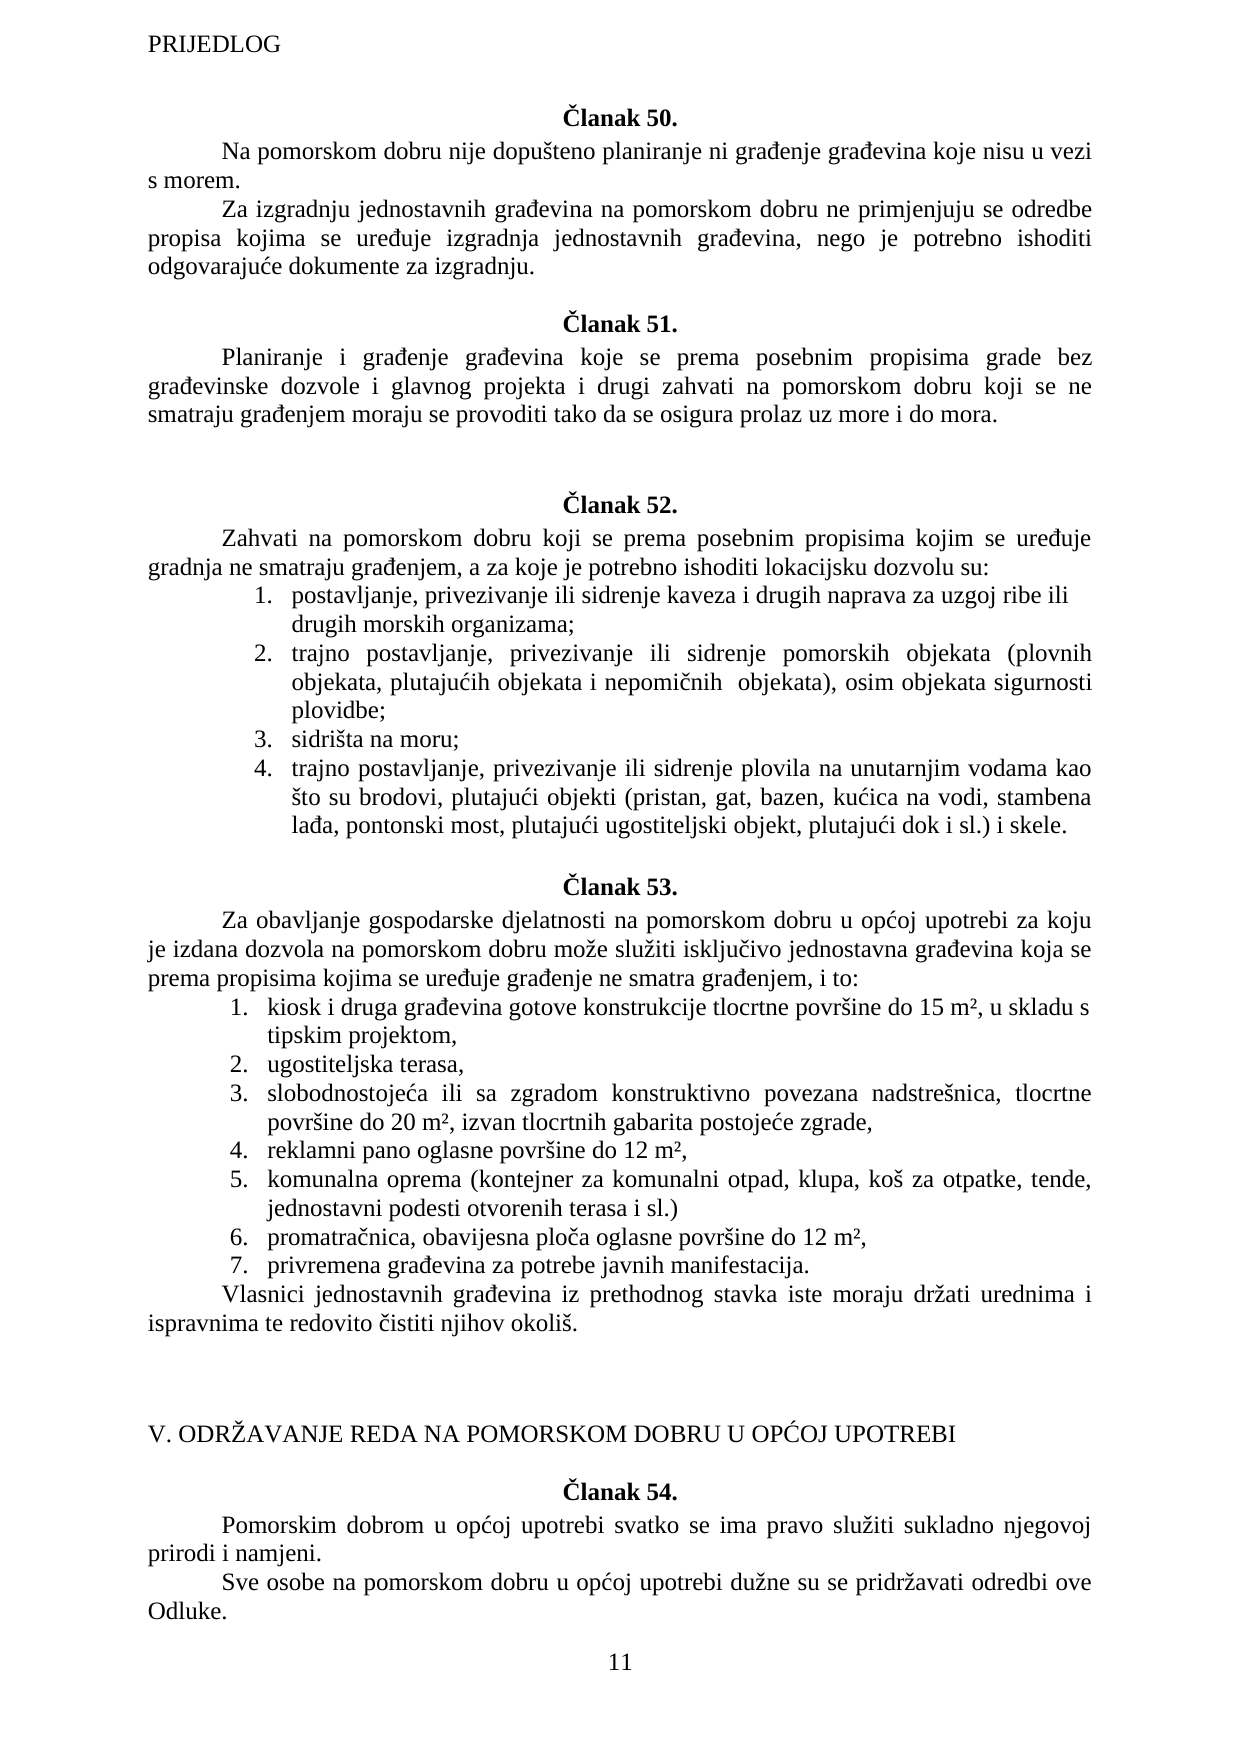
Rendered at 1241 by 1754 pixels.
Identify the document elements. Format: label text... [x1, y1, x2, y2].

text Vlasnici jednostavnih građevina iz prethodnog stavka iste moraju držati urednima i ispravnima te redovito čistiti njihov okoliš. [148, 1279, 1093, 1337]
text Članak 54. [148, 1477, 1093, 1505]
list trajno postavljanje, privezivanje ili sidrenje plovila na unutarnjim vodama kao što su brodovi, plutajući objekti (pristan, gat, bazen, kućica na vodi, stambena lađa, pontonski most, plutajući ugostiteljski objekt, plutajući dok i sl.) i skele. [254, 753, 1093, 839]
text Zahvati na pomorskom dobru koji se prema posebnim propisima kojim se uređuje gradnja ne smatraju građenjem, a za koje je potrebno ishoditi lokacijsku dozvolu su: [148, 523, 1093, 581]
text Za obavljanje gospodarske djelatnosti na pomorskom dobru u općoj upotrebi za koju je izdana dozvola na pomorskom dobru može služiti isključivo jednostavna građevina koja se prema propisima kojima se uređuje građenje ne smatra građenjem, i to: [148, 905, 1093, 992]
list promatračnica, obavijesna ploča oglasne površine do 12 m², [229, 1222, 1093, 1250]
text Članak 53. [148, 872, 1093, 901]
text Članak 50. [148, 103, 1093, 132]
list slobodnostojeća ili sa zgradom konstruktivno povezana nadstrešnica, tlocrtne površine do 20 m², izvan tlocrtnih gabarita postojeće zgrade, [229, 1078, 1093, 1135]
list reklamni pano oglasne površine do 12 m², [229, 1135, 1093, 1164]
list postavljanje, privezivanje ili sidrenje kaveza i drugih naprava za uzgoj ribe ili [254, 581, 1093, 609]
list ugostiteljska terasa, [229, 1049, 1093, 1078]
list trajno postavljanje, privezivanje ili sidrenje pomorskih objekata (plovnih objekata, plutajućih objekata i nepomičnih objekata), osim objekata sigurnosti plovidbe; [254, 638, 1093, 724]
list komunalna oprema (kontejner za komunalni otpad, klupa, koš za otpatke, tende, jednostavni podesti otvorenih terasa i sl.) [229, 1164, 1093, 1222]
text Pomorskim dobrom u općoj upotrebi svatko se ima pravo služiti sukladno njegovoj prirodi i namjeni. [148, 1510, 1093, 1567]
text Na pomorskom dobru nije dopušteno planiranje ni građenje građevina koje nisu u vezi s morem. [148, 136, 1093, 194]
list kiosk i druga građevina gotove konstrukcije tlocrtne površine do 15 m², u skladu s tipskim projektom, [229, 992, 1093, 1049]
text Članak 51. [148, 309, 1093, 338]
list privremena građevina za potrebe javnih manifestacija. [229, 1250, 1093, 1279]
text Za izgradnju jednostavnih građevina na pomorskom dobru ne primjenjuju se odredbe propisa kojima se uređuje izgradnja jednostavnih građevina, nego je potrebno ishoditi odgovarajuće dokumente za izgradnju. [148, 194, 1093, 280]
text Sve osobe na pomorskom dobru u općoj upotrebi dužne su se pridržavati odredbi ove Odluke. [148, 1567, 1093, 1625]
text Članak 52. [148, 490, 1093, 519]
list sidrišta na moru; [254, 724, 1093, 753]
text V. ODRŽAVANJE REDA NA POMORSKOM DOBRU U OPĆOJ UPOTREBI [148, 1419, 1093, 1448]
text Planiranje i građenje građevina koje se prema posebnim propisima grade bez građevinske dozvole i glavnog projekta i drugi zahvati na pomorskom dobru koji se ne smatraju građenjem moraju se provoditi tako da se osigura prolaz uz more i do mora. [148, 342, 1093, 428]
list drugih morskih organizama; [291, 609, 1093, 638]
